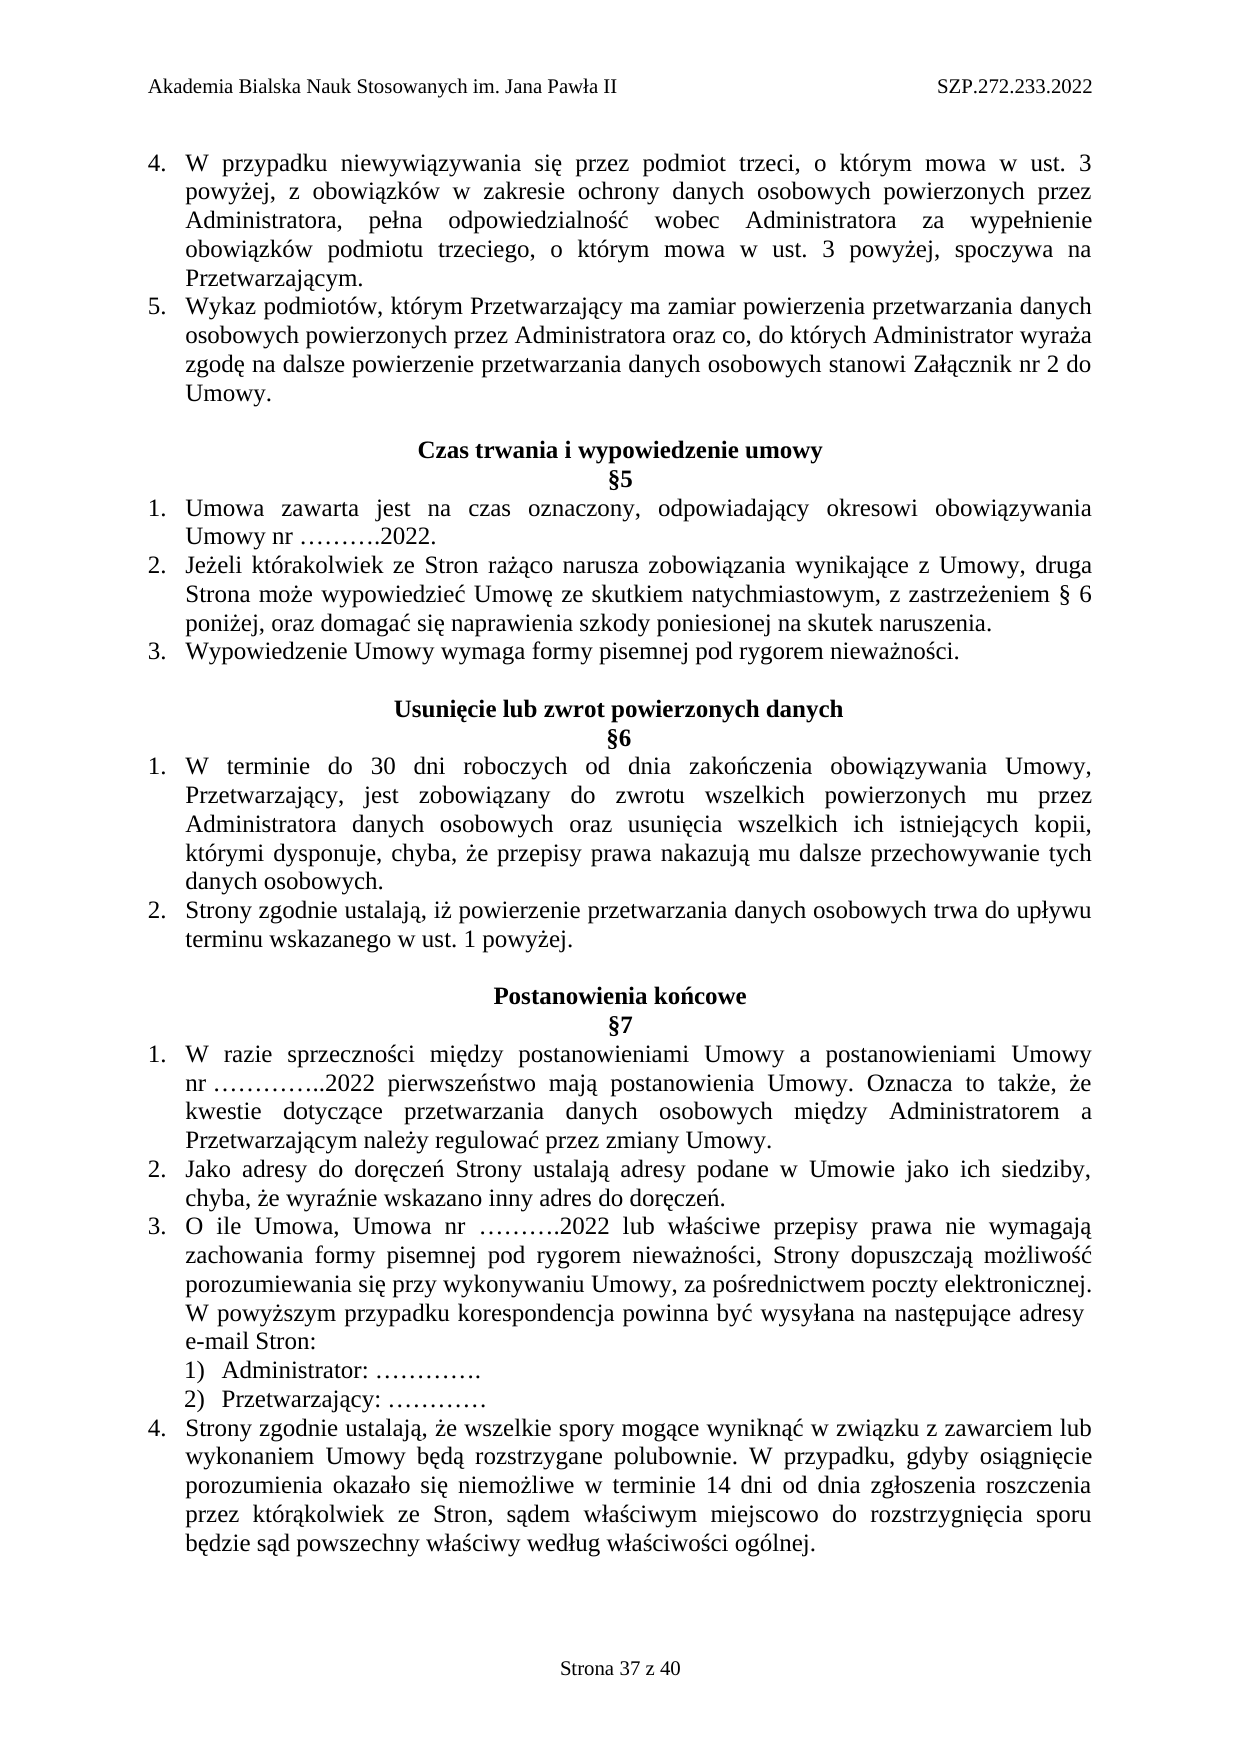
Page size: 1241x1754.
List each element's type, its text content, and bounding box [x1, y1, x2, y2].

list Strony zgodnie ustalają, że wszelkie spory mogące wyniknąć w związku z zawarciem lub wykonaniem Umowy będą rozstrzygane polubownie. W przypadku, gdyby osiągnięcie porozumienia okazało się niemożliwe w terminie 14 dni od dnia zgłoszenia roszczenia przez którąkolwiek ze Stron, sądem właściwym miejscowo do rozstrzygnięcia sporu będzie sąd powszechny właściwy według właściwości ogólnej. [148, 1413, 1093, 1556]
list W przypadku niewywiązywania się przez podmiot trzeci, o którym mowa w ust. 3 powyżej, z obowiązków w zakresie ochrony danych osobowych powierzonych przez Administratora, pełna odpowiedzialność wobec Administratora za wypełnienie obowiązków podmiotu trzeciego, o którym mowa w ust. 3 powyżej, spoczywa na Przetwarzającym. [148, 148, 1093, 291]
list Jako adresy do doręczeń Strony ustalają adresy podane w Umowie jako ich siedziby, chyba, że wyraźnie wskazano inny adres do doręczeń. [148, 1154, 1093, 1211]
subtitle Czas trwania i wypowiedzenie umowy [148, 435, 1093, 464]
subtitle Postanowienia końcowe [148, 981, 1093, 1010]
subtitle §6 [145, 723, 1093, 751]
list W terminie do 30 dni roboczych od dnia zakończenia obowiązywania Umowy, Przetwarzający, jest zobowiązany do zwrotu wszelkich powierzonych mu przez Administratora danych osobowych oraz usunięcia wszelkich ich istniejących kopii, którymi dysponuje, chyba, że przepisy prawa nakazują mu dalsze przechowywanie tych danych osobowych. [148, 751, 1093, 895]
list Umowa zawarta jest na czas oznaczony, odpowiadający okresowi obowiązywania Umowy nr ……….2022. [148, 493, 1093, 550]
subtitle Usunięcie lub zwrot powierzonych danych [145, 694, 1093, 723]
list Strony zgodnie ustalają, iż powierzenie przetwarzania danych osobowych trwa do upływu terminu wskazanego w ust. 1 powyżej. [148, 895, 1093, 953]
subtitle §7 [148, 1010, 1093, 1039]
list Wykaz podmiotów, którym Przetwarzający ma zamiar powierzenia przetwarzania danych osobowych powierzonych przez Administratora oraz co, do których Administrator wyraża zgodę na dalsze powierzenie przetwarzania danych osobowych stanowi Załącznik nr 2 do Umowy. [148, 291, 1093, 406]
list Jeżeli którakolwiek ze Stron rażąco narusza zobowiązania wynikające z Umowy, druga Strona może wypowiedzieć Umowę ze skutkiem natychmiastowym, z zastrzeżeniem § 6 poniżej, oraz domagać się naprawienia szkody poniesionej na skutek naruszenia. [148, 550, 1093, 636]
list Administrator: …………. [184, 1355, 1093, 1384]
list Wypowiedzenie Umowy wymaga formy pisemnej pod rygorem nieważności. [148, 636, 1093, 665]
list O ile Umowa, Umowa nr ……….2022 lub właściwe przepisy prawa nie wymagają zachowania formy pisemnej pod rygorem nieważności, Strony dopuszczają możliwość porozumiewania się przy wykonywaniu Umowy, za pośrednictwem poczty elektronicznej. W powyższym przypadku korespondencja powinna być wysyłana na następujące adresy e-mail Stron: [148, 1211, 1093, 1355]
subtitle §5 [148, 464, 1093, 493]
list W razie sprzeczności między postanowieniami Umowy a postanowieniami Umowy nr …………..2022 pierwszeństwo mają postanowienia Umowy. Oznacza to także, że kwestie dotyczące przetwarzania danych osobowych między Administratorem a Przetwarzającym należy regulować przez zmiany Umowy. [148, 1039, 1093, 1154]
list Przetwarzający: ………… [184, 1384, 1093, 1413]
